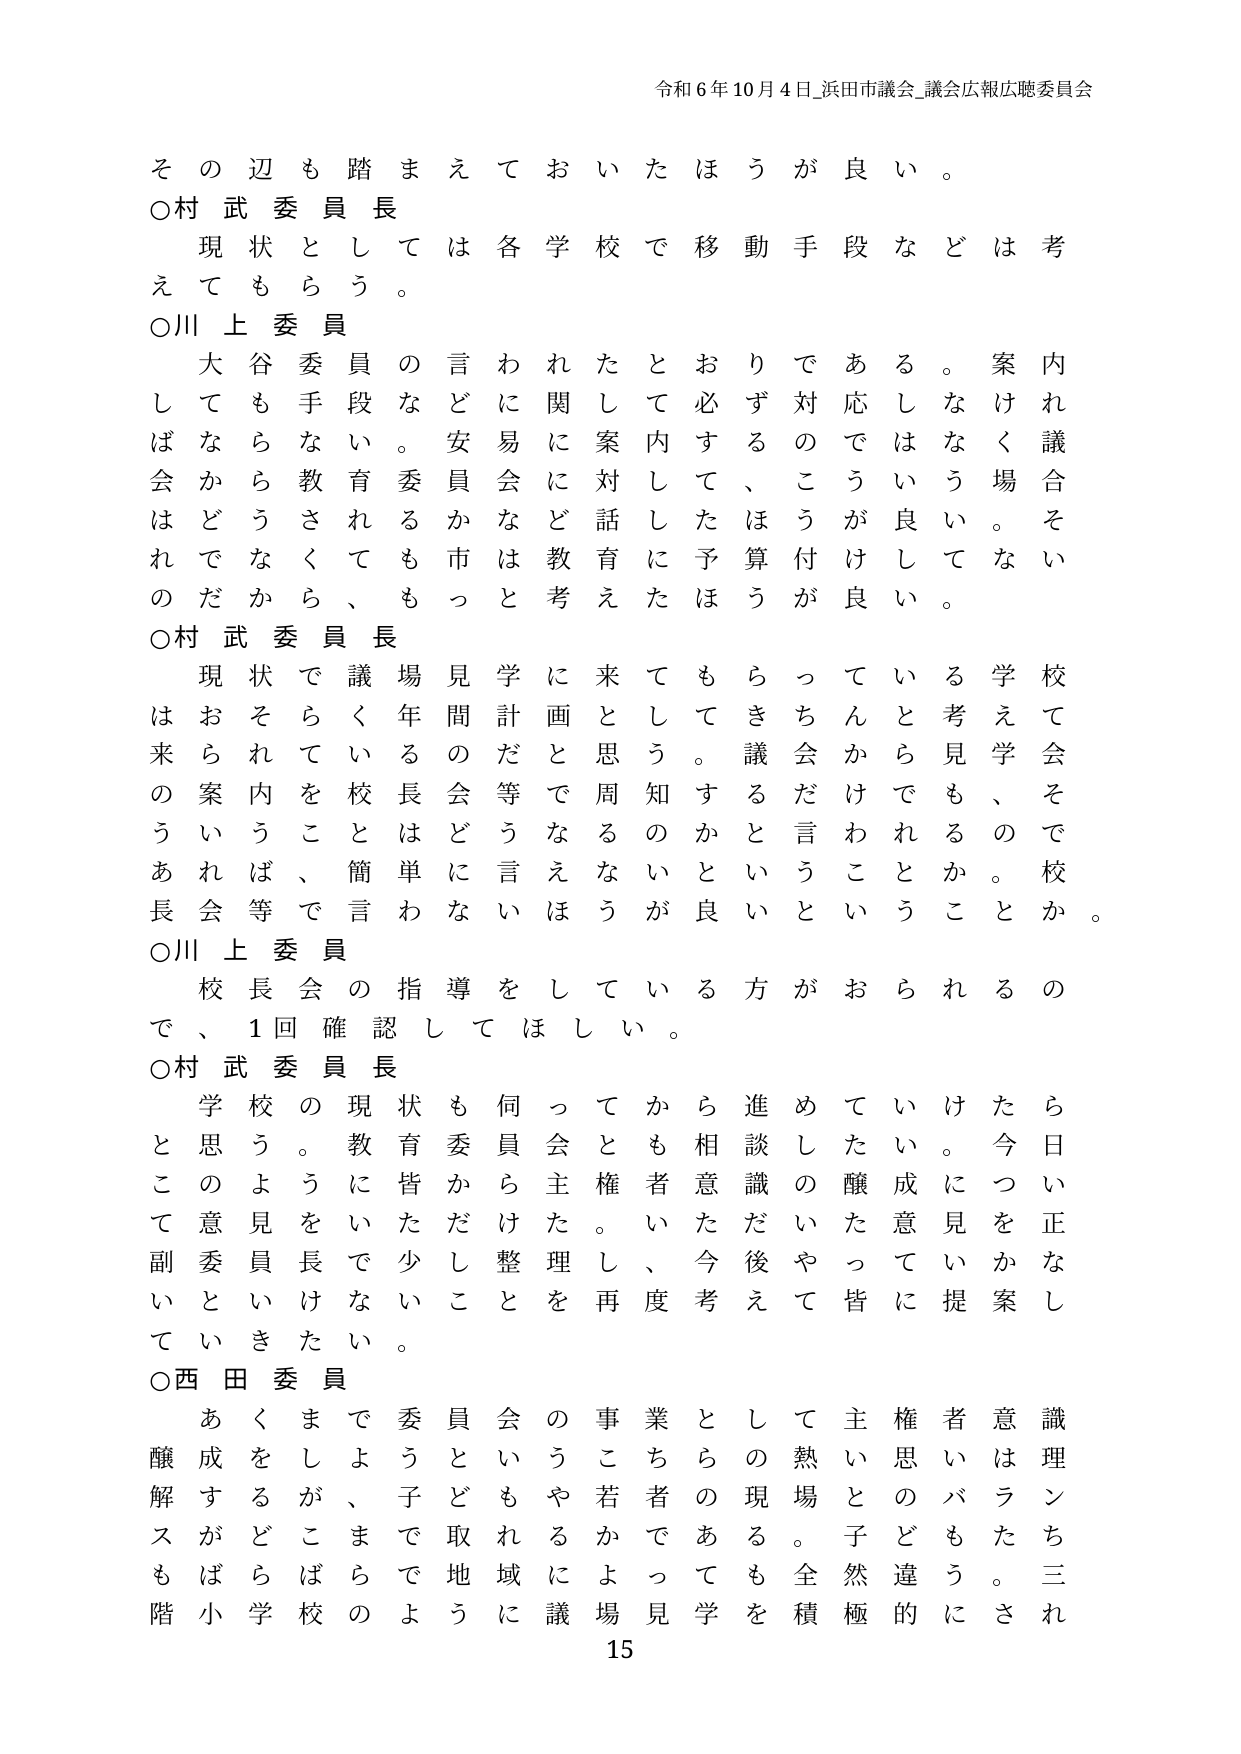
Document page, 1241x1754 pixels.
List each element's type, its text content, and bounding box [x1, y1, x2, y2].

text ○川上委員 [149, 304, 1091, 343]
text 現状としては各学校で移動手段などは考えてもらう。 [149, 226, 1091, 304]
text ○西田委員 [149, 1359, 1091, 1398]
text 現状で議場見学に来てもらっている学校はおそらく年間計画としてきちんと考えて来られているのだと思う。議会から見学会の案内を校長会等で周知するだけでも、そういうことはどうなるのかと言われるのであれば、簡単に言えないということか。校長会等で言わないほうが良いということか。 [149, 656, 1091, 929]
text 校長会の指導をしている方がおられるので、1回確認してほしい。 [149, 968, 1091, 1046]
text ○村武委員長 [149, 187, 1091, 226]
text ○川上委員 [149, 929, 1091, 968]
text 大谷委員の言われたとおりである。案内しても手段などに関して必ず対応しなければならない。安易に案内するのではなく議会から教育委員会に対して、こういう場合はどうされるかなど話したほうが良い。それでなくても市は教育に予算付けしてないのだから、もっと考えたほうが良い。 [149, 343, 1091, 616]
text 学校の現状も伺ってから進めていけたらと思う。教育委員会とも相談したい。今日このように皆から主権者意識の醸成について意見をいただけた。いただいた意見を正副委員長で少し整理し、今後やっていかないといけないことを再度考えて皆に提案していきたい。 [149, 1085, 1091, 1359]
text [149, 148, 1091, 187]
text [149, 1398, 1091, 1632]
text ○村武委員長 [149, 616, 1091, 656]
text ○村武委員長 [149, 1046, 1091, 1085]
